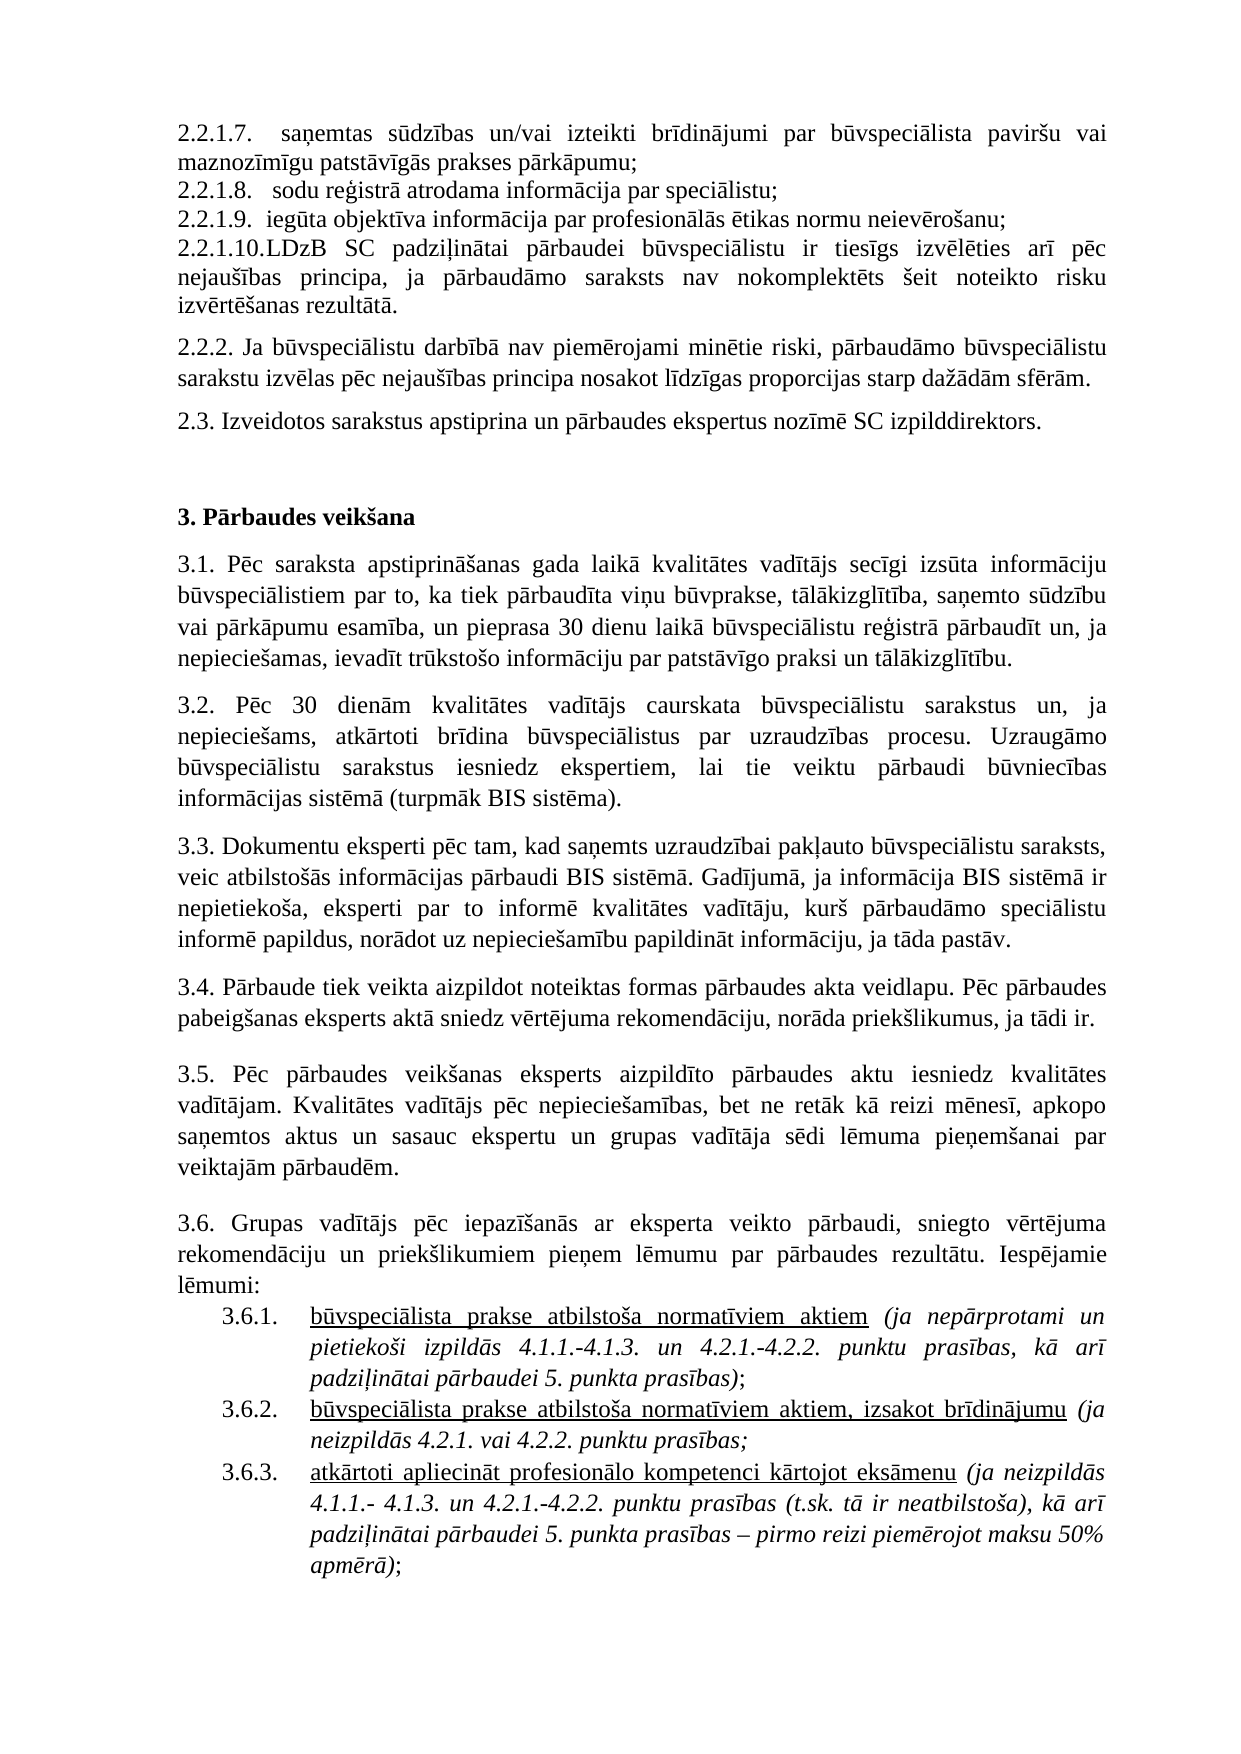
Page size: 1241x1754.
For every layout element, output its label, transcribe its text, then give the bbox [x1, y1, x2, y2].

text 3.3. Dokumentu eksperti pēc tam, kad saņemts uzraudzībai pakļauto būvspeciālistu saraksts, veic atbilstošās informācijas pārbaudi BIS sistēmā. Gadījumā, ja informācija BIS sistēmā ir nepietiekoša, eksperti par to informē kvalitātes vadītāju, kurš pārbaudāmo speciālistu informē papildus, norādot uz nepieciešamību papildināt informāciju, ja tāda pastāv. [177, 831, 1107, 953]
list sodu reģistrā atrodama informācija par speciālistu; [177, 176, 1107, 204]
text 3.2. Pēc 30 dienām kvalitātes vadītājs caurskata būvspeciālistu sarakstus un, ja nepieciešams, atkārtoti brīdina būvspeciālistus par uzraudzības procesu. Uzraugāmo būvspeciālistu sarakstus iesniedz ekspertiem, lai tie veiktu pārbaudi būvniecības informācijas sistēmā (turpmāk BIS sistēma). [177, 690, 1107, 812]
text 2.3. Izveidotos sarakstus apstiprina un pārbaudes ekspertus nozīmē SC izpilddirektors. [177, 406, 1107, 435]
text 3. Pārbaudes veikšana [177, 502, 1107, 531]
list iegūta objektīva informācija par profesionālās ētikas normu neievērošanu; [177, 204, 1107, 233]
text 2.2.2. Ja būvspeciālistu darbībā nav piemērojami minētie riski, pārbaudāmo būvspeciālistu sarakstu izvēlas pēc nejaušības principa nosakot līdzīgas proporcijas starp dažādām sfērām. [177, 332, 1107, 392]
text 3.5. Pēc pārbaudes veikšanas eksperts aizpildīto pārbaudes aktu iesniedz kvalitātes vadītājam. Kvalitātes vadītājs pēc nepieciešamības, bet ne retāk kā reizi mēnesī, apkopo saņemtos aktus un sasauc ekspertu un grupas vadītāja sēdi lēmuma pieņemšanai par veiktajām pārbaudēm. [177, 1059, 1107, 1181]
text 3.4. Pārbaude tiek veikta aizpildot noteiktas formas pārbaudes akta veidlapu. Pēc pārbaudes pabeigšanas eksperts aktā sniedz vērtējuma rekomendāciju, norāda priekšlikumus, ja tādi ir. [177, 972, 1107, 1032]
text 3.6.3. atkārtoti apliecināt profesionālo kompetenci kārtojot eksāmenu (ja neizpildās 4.1.1.- 4.1.3. un 4.2.1.-4.2.2. punktu prasības (t.sk. tā ir neatbilstoša), kā arī padziļinātai pārbaudei 5. punkta prasības – pirmo reizi piemērojot maksu 50% apmērā); [222, 1457, 1107, 1578]
text 3.1. Pēc saraksta apstiprināšanas gada laikā kvalitātes vadītājs secīgi izsūta informāciju būvspeciālistiem par to, ka tiek pārbaudīta viņu būvprakse, tālākizglītība, saņemto sūdzību vai pārkāpumu esamība, un pieprasa 30 dienu laikā būvspeciālistu reģistrā pārbaudīt un, ja nepieciešamas, ievadīt trūkstošo informāciju par patstāvīgo praksi un tālākizglītību. [177, 549, 1107, 671]
text 3.6. Grupas vadītājs pēc iepazīšanās ar eksperta veikto pārbaudi, sniegto vērtējuma rekomendāciju un priekšlikumiem pieņem lēmumu par pārbaudes rezultātu. Iespējamie lēmumi: [177, 1208, 1107, 1299]
list saņemtas sūdzības un/vai izteikti brīdinājumi par būvspeciālista paviršu vai maznozīmīgu patstāvīgās prakses pārkāpumu; [177, 118, 1107, 176]
text 3.6.1. būvspeciālista prakse atbilstoša normatīviem aktiem (ja nepārprotami un pietiekoši izpildās 4.1.1.-4.1.3. un 4.2.1.-4.2.2. punktu prasības, kā arī padziļinātai pārbaudei 5. punkta prasības); [222, 1301, 1107, 1392]
list LDzB SC padziļinātai pārbaudei būvspeciālistu ir tiesīgs izvēlēties arī pēc nejaušības principa, ja pārbaudāmo saraksts nav nokomplektēts šeit noteikto risku izvērtēšanas rezultātā. [177, 233, 1107, 319]
text 3.6.2. būvspeciālista prakse atbilstoša normatīviem aktiem, izsakot brīdinājumu (ja neizpildās 4.2.1. vai 4.2.2. punktu prasības; [222, 1394, 1107, 1454]
